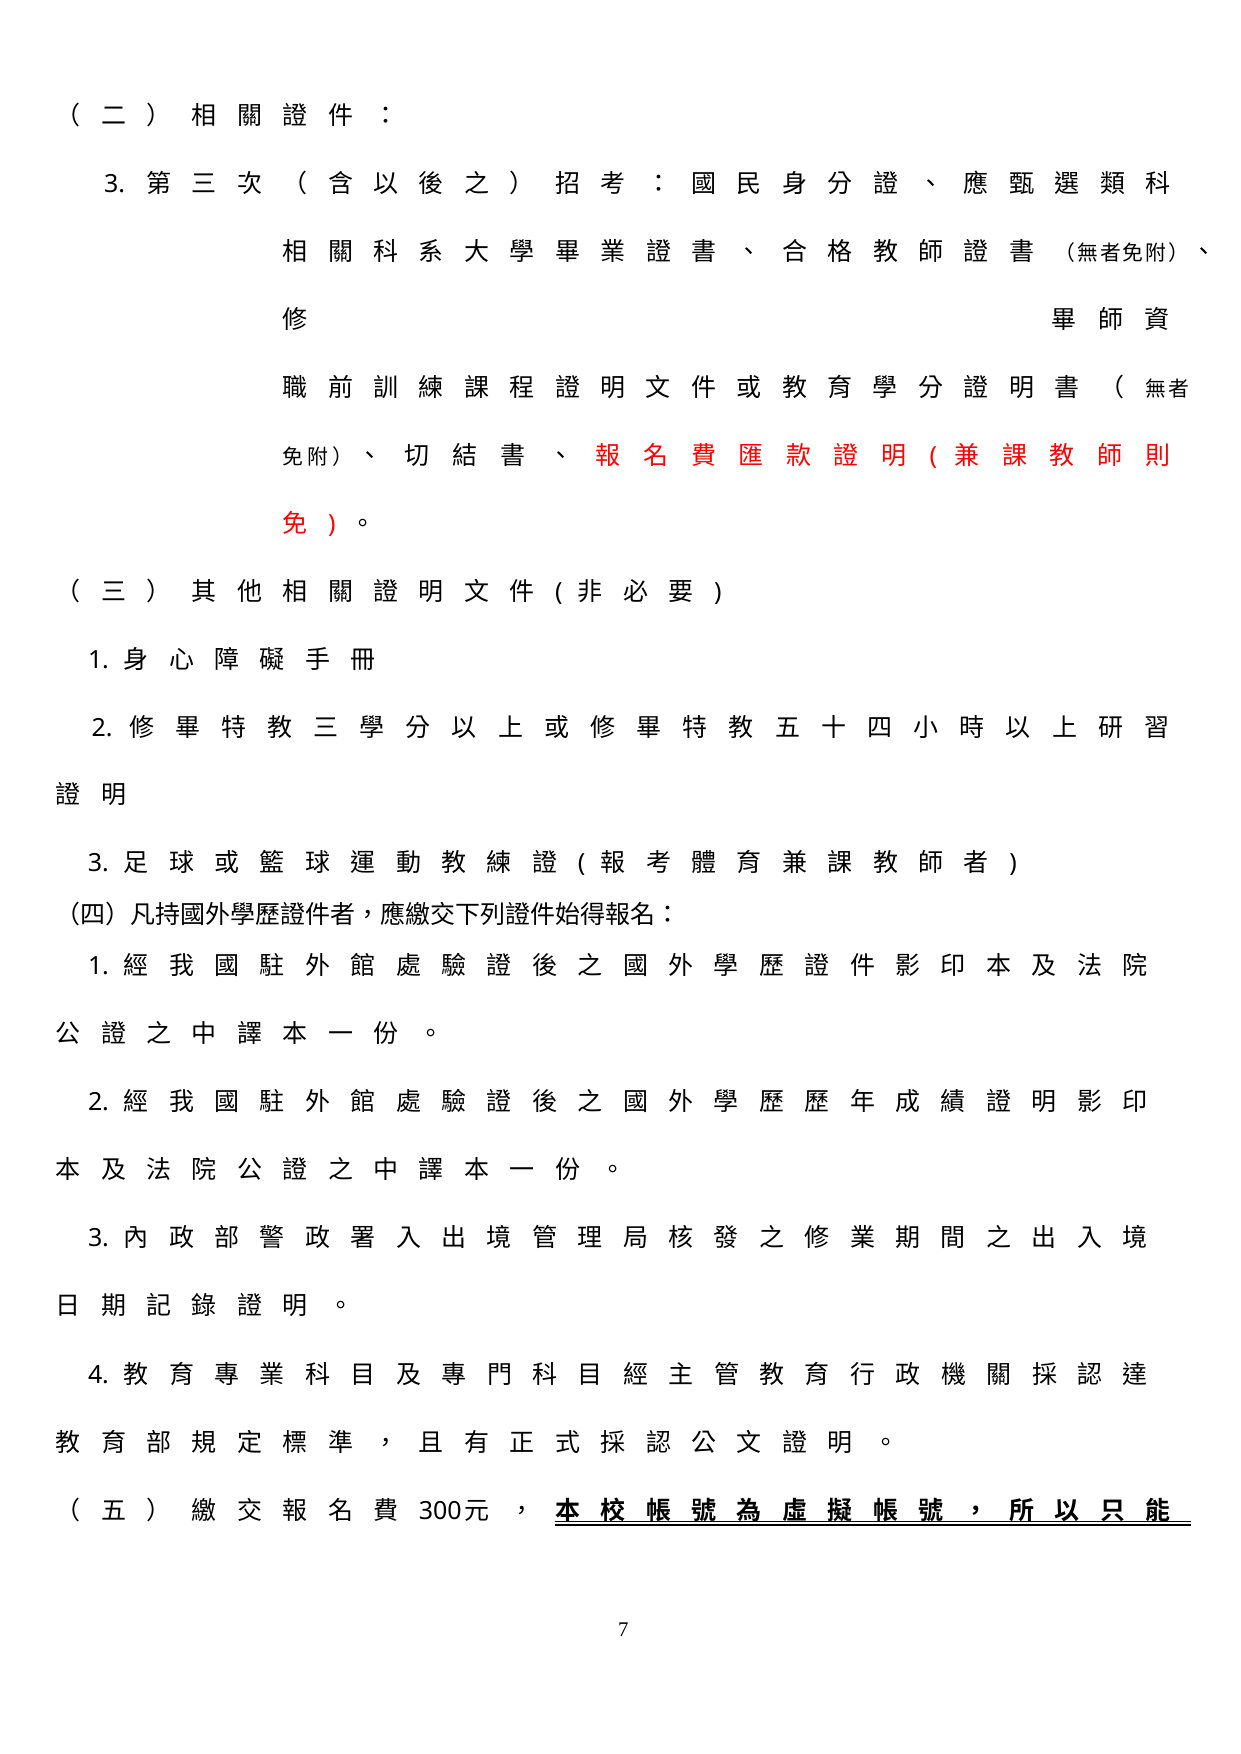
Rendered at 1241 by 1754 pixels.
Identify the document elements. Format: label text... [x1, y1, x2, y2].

text 2. 修畢特教三學分以上或修畢特教五十四小時以上研習證明 [55, 691, 1191, 827]
text （四）凡持國外學歷證件者，應繳交下列證件始得報名： [55, 895, 1191, 931]
text 3.內政部警政署入出境管理局核發之修業期間之出入境日期記錄證明。 [55, 1203, 1191, 1339]
text 1. 身心障礙手冊 [55, 623, 1191, 691]
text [55, 1474, 1191, 1542]
text 3.足球或籃球運動教練證(報考體育兼課教師者) [55, 827, 1191, 895]
text 1.經我國駐外館處驗證後之國外學歷證件影印本及法院公證之中譯本一份。 [55, 931, 1191, 1067]
text 3.第三次（含以後之）招考：國民身分證、應甄選類科相關科系大學畢業證書、合格教師證書（無者免附）、修 畢師資職前訓練課程證明文件或教育學分證明書（無者免附）、切結書、報名費匯款證明(兼課教師則免)。 [71, 148, 1191, 555]
text （二）相關證件： [55, 80, 1191, 148]
text 4.教育專業科目及專門科目經主管教育行政機關採認達教育部規定標準，且有正式採認公文證明。 [55, 1339, 1191, 1474]
text 2.經我國駐外館處驗證後之國外學歷歷年成績證明影印本及法院公證之中譯本一份。 [55, 1067, 1191, 1203]
text （三）其他相關證明文件(非必要) [55, 555, 1191, 623]
